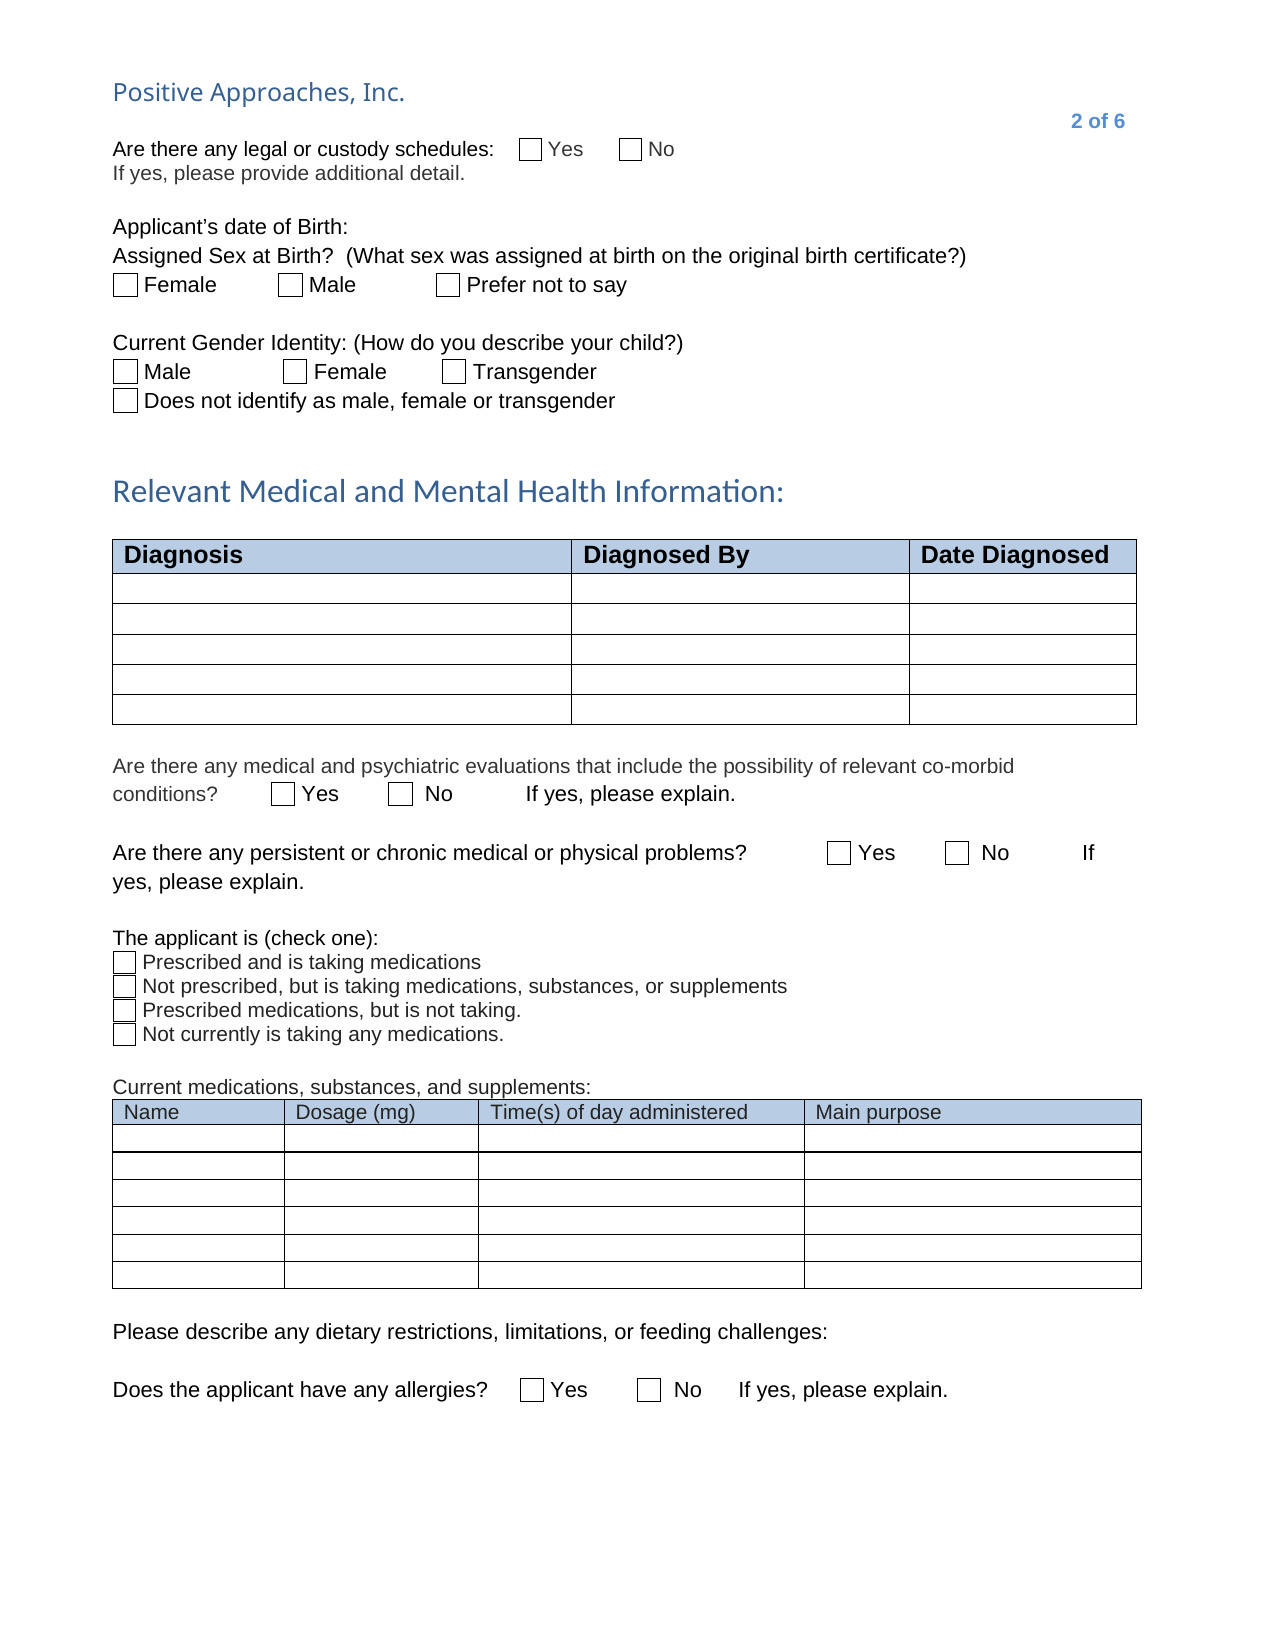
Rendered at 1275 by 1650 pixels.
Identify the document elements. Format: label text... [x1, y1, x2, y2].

text The applicant is (check one): [112, 926, 1125, 950]
text Are there any persistent or chronic medical or physical problems? Yes No If yes, please explain. [112, 840, 1125, 894]
table_cell [910, 574, 1136, 603]
text Prescribed and is taking medications [112, 950, 1125, 974]
table_cell [479, 1153, 804, 1179]
table_cell [805, 1235, 1141, 1261]
text Not currently is taking any medications. [112, 1022, 1125, 1046]
table_cell [113, 1262, 284, 1288]
table_cell [113, 1125, 284, 1151]
table_header Time(s) of day administered [479, 1100, 804, 1124]
table_cell [805, 1262, 1141, 1288]
table_cell [113, 635, 571, 664]
table_cell [285, 1262, 478, 1288]
table_cell [910, 695, 1136, 724]
table_cell [805, 1180, 1141, 1206]
text Current medications, substances, and supplements: [112, 1075, 1125, 1099]
table_cell [113, 574, 571, 603]
table_cell [113, 695, 571, 724]
table_cell [479, 1207, 804, 1233]
text Assigned Sex at Birth? (What sex was assigned at birth on the original birth certificate?) [112, 243, 1125, 268]
table_cell [285, 1180, 478, 1206]
table_header Date Diagnosed [910, 540, 1136, 573]
table_cell [285, 1153, 478, 1179]
text Current Gender Identity: (How do you describe your child?) [112, 329, 1125, 355]
text Female Male Prefer not to say [112, 272, 1125, 297]
text Does the applicant have any allergies? Yes No If yes, please explain. [112, 1377, 1125, 1402]
table_cell [113, 1207, 284, 1233]
table_header Main purpose [805, 1100, 1141, 1124]
text If yes, please provide additional detail. [112, 161, 1125, 185]
table_cell [910, 604, 1136, 633]
table_cell [113, 1235, 284, 1261]
table_cell [572, 635, 909, 664]
table_cell [479, 1235, 804, 1261]
table_cell [572, 695, 909, 724]
table_header Dosage (mg) [285, 1100, 478, 1124]
table_cell [572, 665, 909, 694]
table_header Diagnosis [113, 540, 571, 573]
table_cell [479, 1180, 804, 1206]
text Applicant’s date of Birth: [112, 214, 1125, 239]
text Prescribed medications, but is not taking. [112, 998, 1125, 1022]
table_cell [910, 635, 1136, 664]
table_cell [572, 574, 909, 603]
table_cell [285, 1125, 478, 1151]
table_cell [285, 1235, 478, 1261]
text Does not identify as male, female or transgender [112, 387, 1125, 413]
table_cell [113, 1180, 284, 1206]
table_cell [113, 665, 571, 694]
table_cell [285, 1207, 478, 1233]
table_cell [113, 1153, 284, 1179]
table_header Diagnosed By [572, 540, 909, 573]
text Male Female Transgender [112, 358, 1125, 384]
table_header Name [113, 1100, 284, 1124]
subtitle Relevant Medical and Mental Health Information: [112, 470, 1125, 511]
table_cell [910, 665, 1136, 694]
table_cell [805, 1207, 1141, 1233]
table_cell [113, 604, 571, 633]
table_cell [805, 1153, 1141, 1179]
table_cell [479, 1262, 804, 1288]
table_cell [805, 1125, 1141, 1151]
text Not prescribed, but is taking medications, substances, or supplements [112, 974, 1125, 998]
table_cell [479, 1125, 804, 1151]
text Are there any legal or custody schedules: Yes No [112, 137, 1125, 161]
text Please describe any dietary restrictions, limitations, or feeding challenges: [112, 1318, 1125, 1344]
table_cell [572, 604, 909, 633]
text Are there any medical and psychiatric evaluations that include the possibility of relevant co-morbid conditions? Yes No If yes, please explain. [112, 753, 1125, 807]
